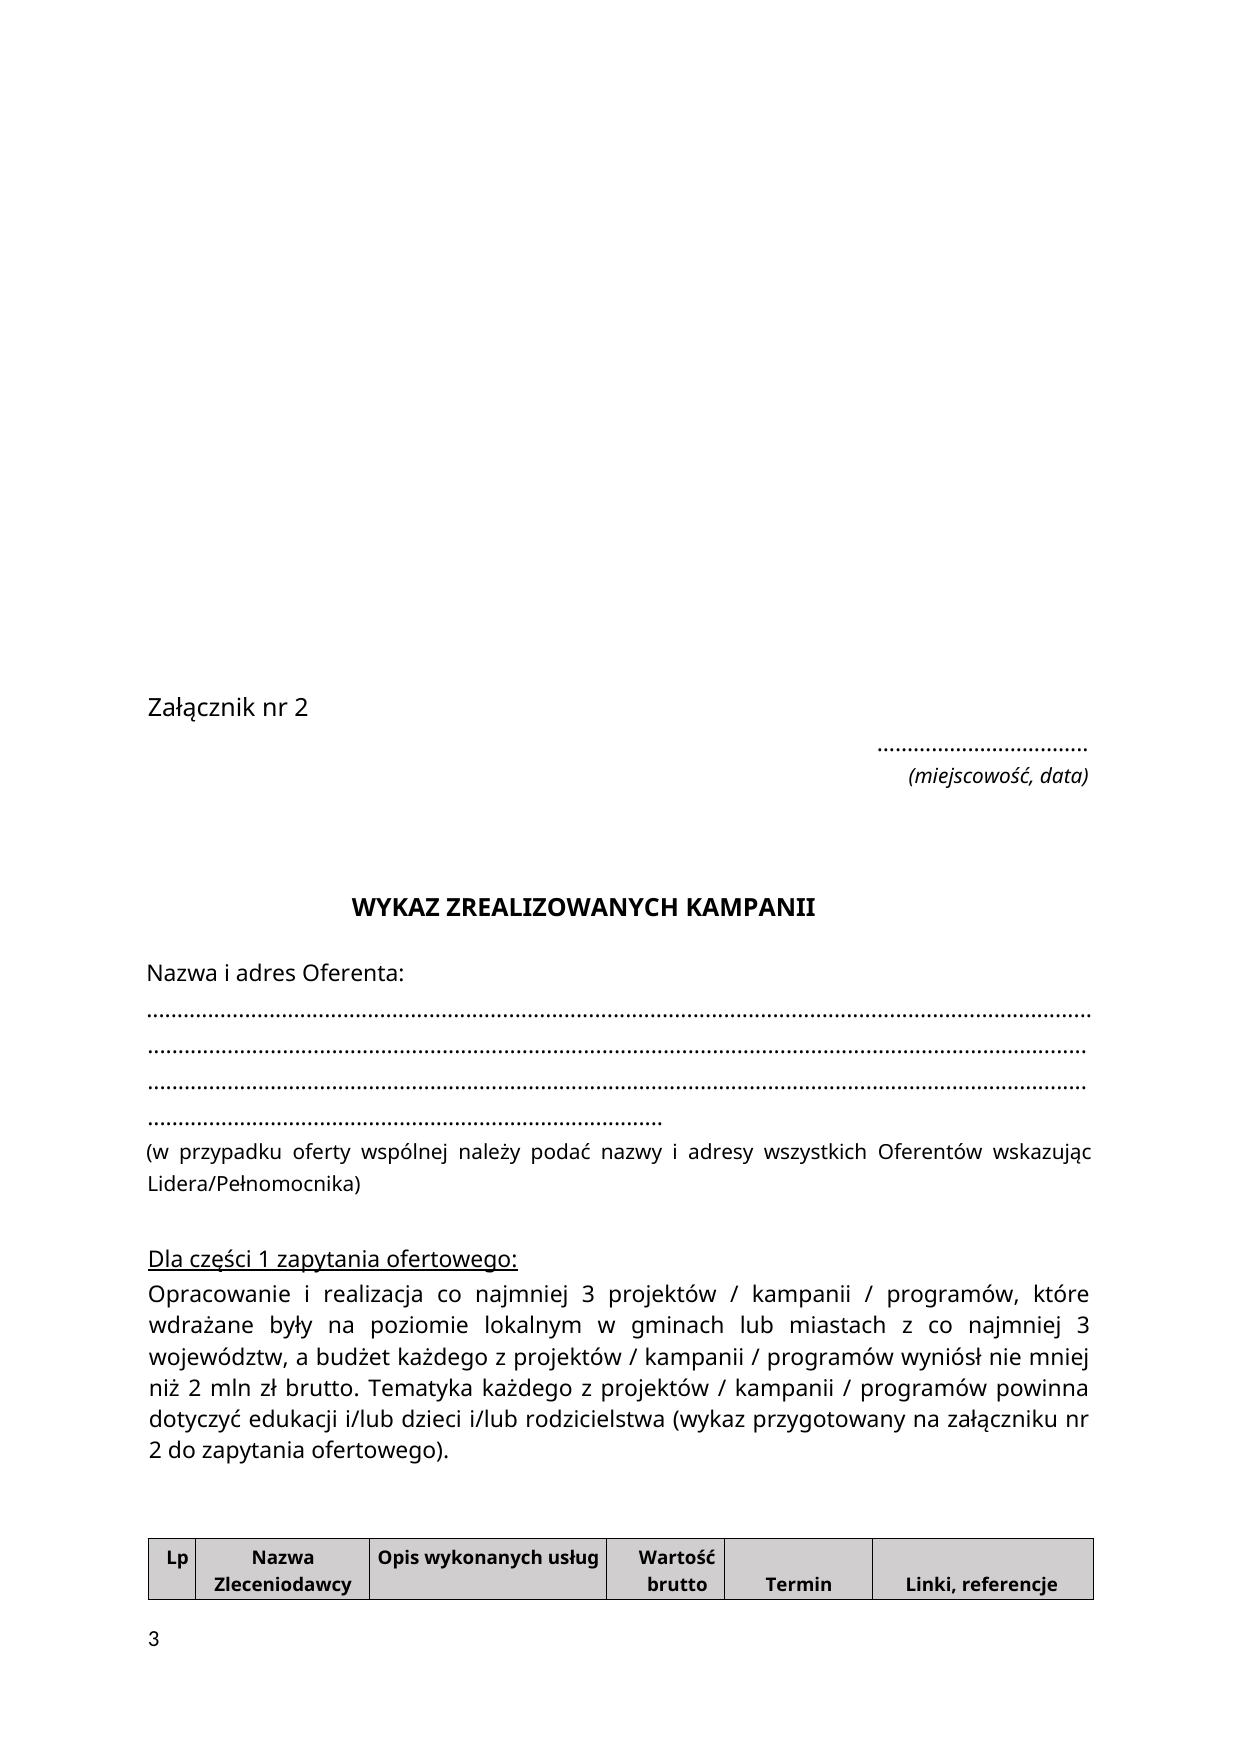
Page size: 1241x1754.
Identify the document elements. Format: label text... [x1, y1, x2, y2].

table_header Termin realizacji [725, 1539, 872, 1599]
text ................................................................................................................................................................................................................................................................................................................................................................................................................................................................................................................................................................ [146, 993, 1093, 1132]
text Opracowanie i realizacja co najmniej 3 projektów / kampanii / programów, które wdrażane były na poziomie lokalnym w gminach lub miastach z co najmniej 3 województw, a budżet każdego z projektów / kampanii / programów wyniósł nie mniej niż 2 mln zł brutto. Tematyka każdego z projektów / kampanii / programów powinna dotyczyć edukacji i/lub dzieci i/lub rodzicielstwa (wykaz przygotowany na załączniku nr 2 do zapytania ofertowego). [148, 1278, 1091, 1466]
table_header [370, 1539, 606, 1599]
table_header Nazwa Zleceniodawcy [196, 1539, 369, 1599]
table_header Lp [149, 1539, 195, 1599]
text …………………………….. [148, 727, 1088, 758]
text (w przypadku oferty wspólnej należy podać nazwy i adresy wszystkich Oferentów wskazując Lidera/Pełnomocnika) [146, 1137, 1093, 1198]
subtitle Załącznik nr 2 [148, 689, 1087, 723]
text (miejscowość, data) [148, 761, 1088, 789]
text Dla części 1 zapytania ofertowego: [148, 1243, 1091, 1274]
table_header Linki, referencje [873, 1539, 1093, 1599]
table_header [607, 1539, 724, 1599]
subtitle WYKAZ ZREALIZOWANYCH KAMPANII [148, 889, 1020, 923]
text Nazwa i adres Oferenta: [146, 956, 1093, 988]
